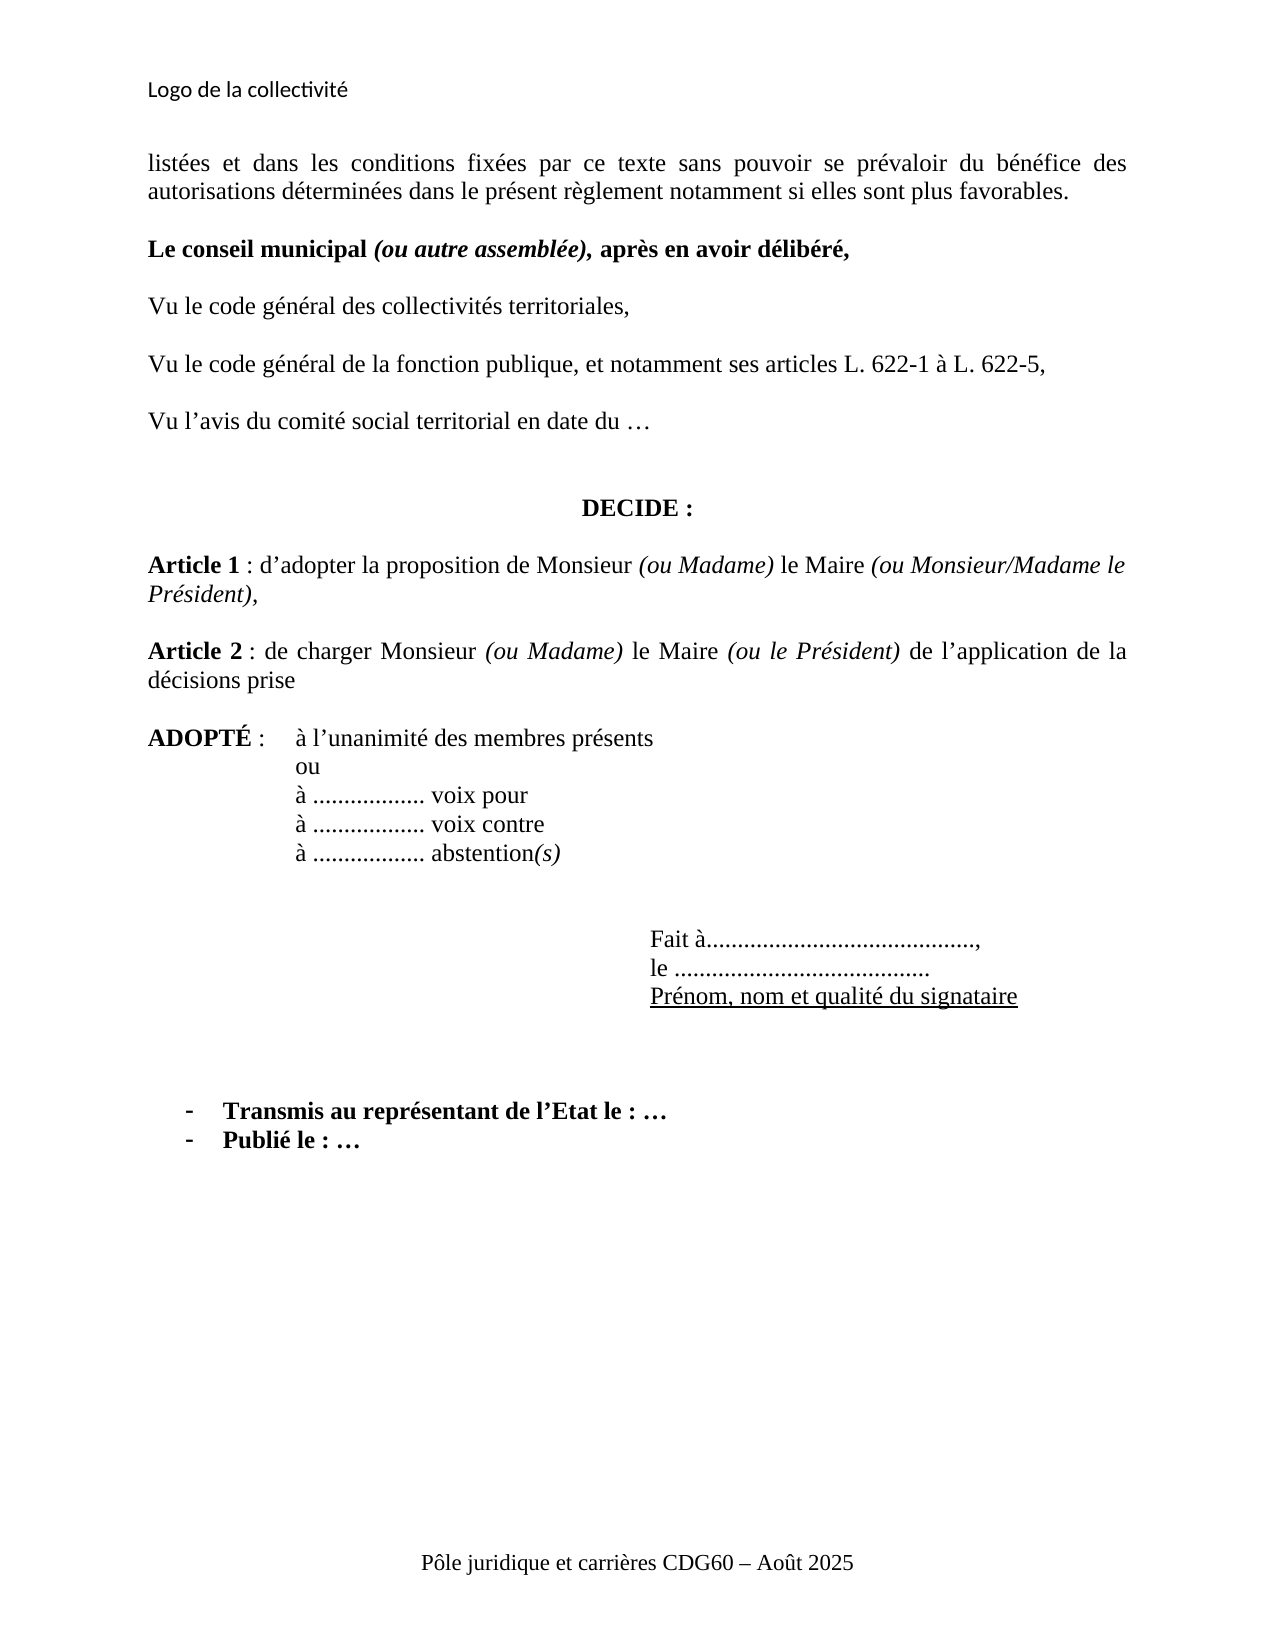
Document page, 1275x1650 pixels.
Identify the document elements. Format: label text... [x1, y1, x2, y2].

text Prénom, nom et qualité du signataire [148, 981, 1127, 1010]
text ADOPTÉ : à l’unanimité des membres présents [148, 723, 1127, 751]
text Vu l’avis du comité social territorial en date du … [148, 406, 1127, 435]
list Transmis au représentant de l’Etat le : … [185, 1096, 1127, 1125]
text Article 2 : de charger Monsieur (ou Madame) le Maire (ou le Président) de l’application de la décisions prise [148, 636, 1127, 694]
text Fait à..........................................., [148, 924, 1127, 953]
list Publié le : … [185, 1125, 1127, 1154]
text Vu le code général des collectivités territoriales, [148, 291, 1127, 320]
text à .................. voix contre [251, 809, 1127, 838]
text à .................. voix pour [251, 780, 1127, 809]
text DECIDE : [148, 493, 1127, 521]
text ou [251, 751, 1127, 780]
text à .................. abstention(s) [251, 838, 1127, 866]
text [148, 148, 1127, 205]
text Vu le code général de la fonction publique, et notamment ses articles L. 622-1 à L. 622-5, [148, 349, 1127, 378]
text le ......................................... [148, 953, 1127, 981]
text Article 1 : d’adopter la proposition de Monsieur (ou Madame) le Maire (ou Monsieur/Madame le Président), [148, 550, 1127, 608]
text Le conseil municipal (ou autre assemblée), après en avoir délibéré, [148, 234, 1127, 263]
